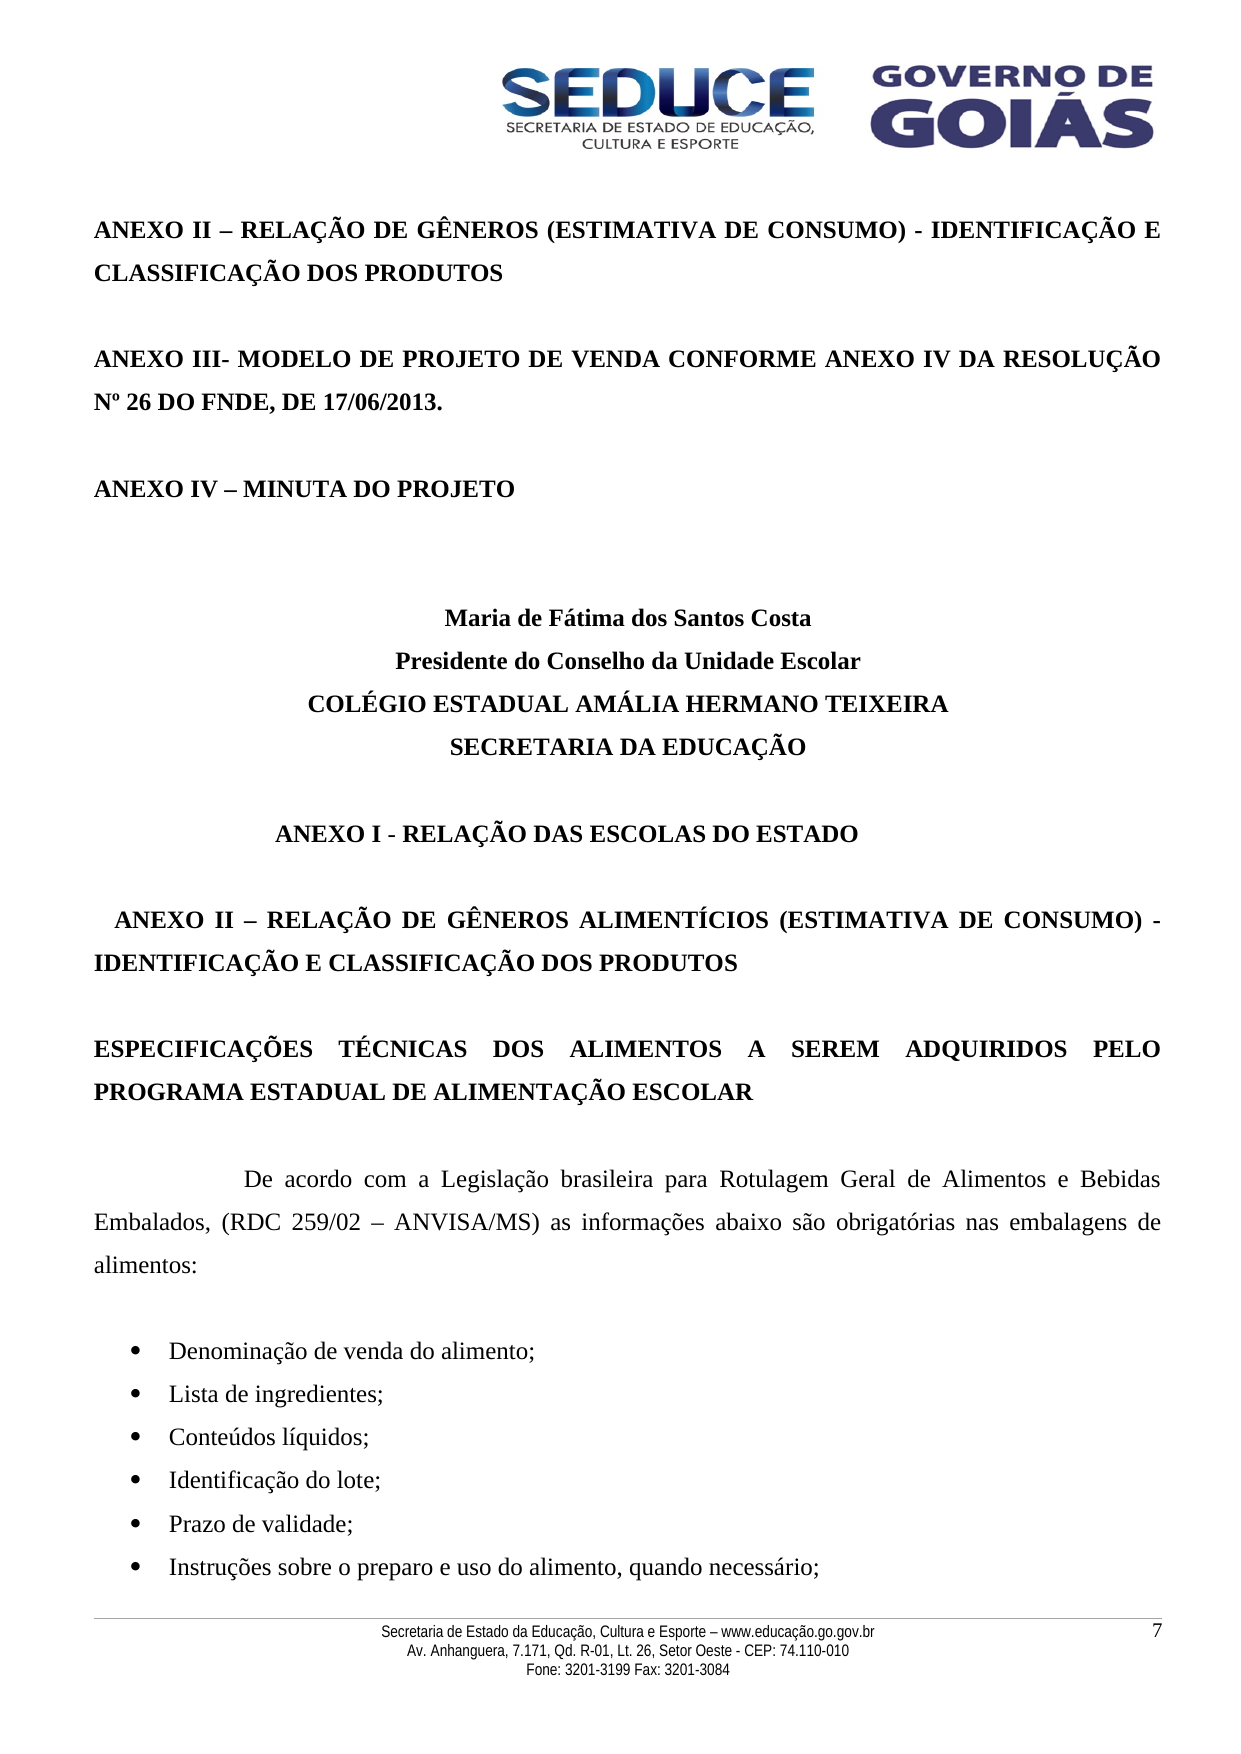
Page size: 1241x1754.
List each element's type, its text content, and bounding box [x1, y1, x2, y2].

list Conteúdos líquidos; [131, 1422, 1162, 1451]
text ANEXO I - RELAÇÃO DAS ESCOLAS DO ESTADO [94, 819, 1162, 847]
list Denominação de venda do alimento; [131, 1336, 1162, 1365]
text ANEXO III- MODELO DE PROJETO DE VENDA CONFORME ANEXO IV DA RESOLUÇÃO Nº 26 DO FNDE, DE 17/06/2013. [94, 344, 1162, 416]
text ANEXO IV – MINUTA DO PROJETO [94, 474, 1162, 502]
list Instruções sobre o preparo e uso do alimento, quando necessário; [131, 1552, 1162, 1581]
list Prazo de validade; [131, 1509, 1162, 1537]
text SECRETARIA DA EDUCAÇÃO [94, 732, 1162, 761]
text ANEXO II – RELAÇÃO DE GÊNEROS (ESTIMATIVA DE CONSUMO) - IDENTIFICAÇÃO E CLASSIFICAÇÃO DOS PRODUTOS [94, 215, 1162, 287]
list Identificação do lote; [131, 1466, 1162, 1494]
list Lista de ingredientes; [131, 1379, 1162, 1408]
text Presidente do Conselho da Unidade Escolar [94, 646, 1162, 675]
text Maria de Fátima dos Santos Costa [94, 603, 1162, 632]
text ANEXO II – RELAÇÃO DE GÊNEROS ALIMENTÍCIOS (ESTIMATIVA DE CONSUMO) - IDENTIFICAÇÃO E CLASSIFICAÇÃO DOS PRODUTOS [94, 905, 1162, 977]
text De acordo com a Legislação brasileira para Rotulagem Geral de Alimentos e Bebidas Embalados, (RDC 259/02 – ANVISA/MS) as informações abaixo são obrigatórias nas embalagens de alimentos: [94, 1164, 1162, 1279]
text ESPECIFICAÇÕES TÉCNICAS DOS ALIMENTOS A SEREM ADQUIRIDOS PELO PROGRAMA ESTADUAL DE ALIMENTAÇÃO ESCOLAR [94, 1034, 1162, 1106]
picture [501, 59, 1163, 158]
text COLÉGIO ESTADUAL AMÁLIA HERMANO TEIXEIRA [94, 689, 1162, 718]
